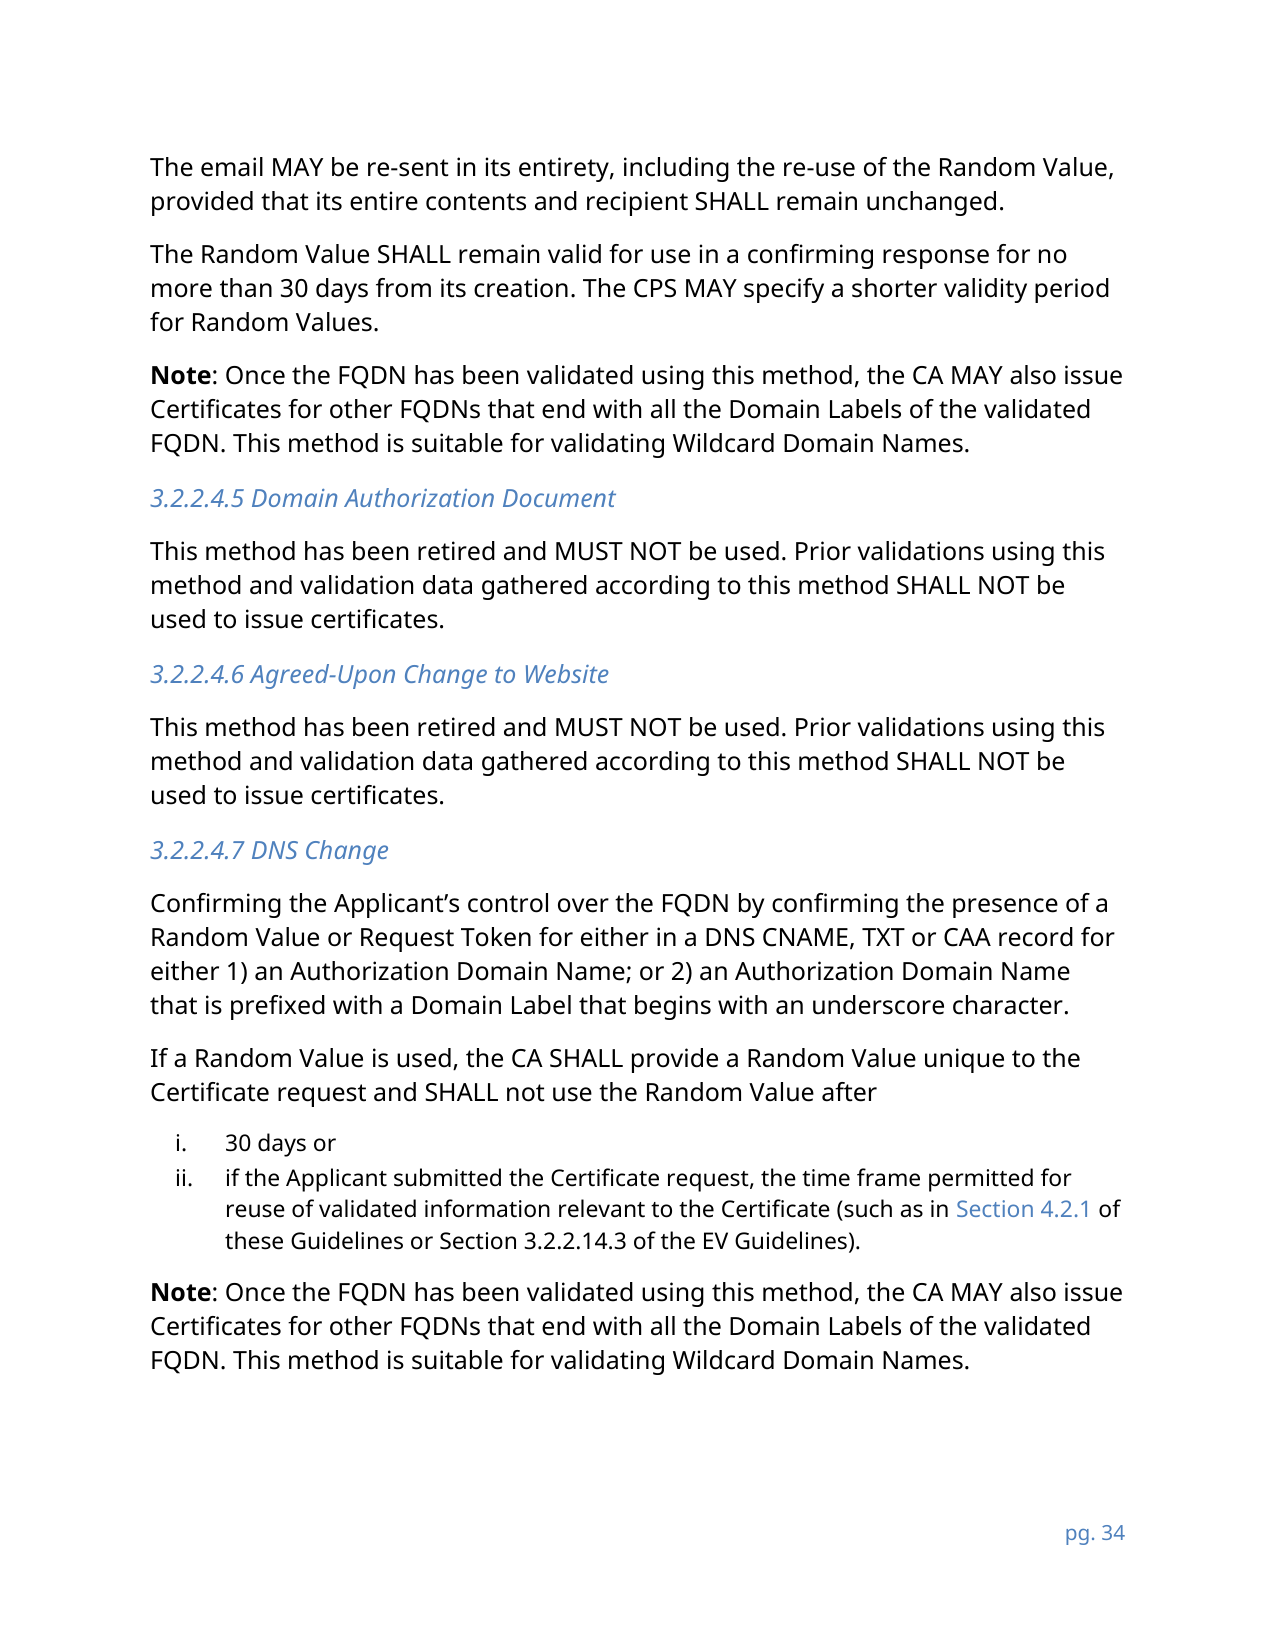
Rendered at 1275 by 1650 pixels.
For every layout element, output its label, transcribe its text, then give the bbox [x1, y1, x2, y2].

text This method has been retired and MUST NOT be used. Prior validations using this method and validation data gathered according to this method SHALL NOT be used to issue certificates. [150, 709, 1125, 812]
text If a Random Value is used, the CA SHALL provide a Random Value unique to the Certificate request and SHALL not use the Random Value after [150, 1040, 1125, 1108]
text The email MAY be re-sent in its entirety, including the re-use of the Random Value, provided that its entire contents and recipient SHALL remain unchanged. [150, 150, 1125, 218]
subtitle 3.2.2.4.5 Domain Authorization Document [150, 481, 1125, 515]
text This method has been retired and MUST NOT be used. Prior validations using this method and validation data gathered according to this method SHALL NOT be used to issue certificates. [150, 534, 1125, 636]
subtitle 3.2.2.4.7 DNS Change [150, 832, 1125, 867]
subtitle 3.2.2.4.6 Agreed-Upon Change to Website [150, 657, 1125, 691]
text The Random Value SHALL remain valid for use in a confirming response for no more than 30 days from its creation. The CPS MAY specify a shorter validity period for Random Values. [150, 237, 1125, 339]
list if the Applicant submitted the Certificate request, the time frame permitted for reuse of validated information relevant to the Certificate (such as in Section 4.2.1 of these Guidelines or Section 3.2.2.14.3 of the EV Guidelines). [175, 1162, 1125, 1256]
text Note: Once the FQDN has been validated using this method, the CA MAY also issue Certificates for other FQDNs that end with all the Domain Labels of the validated FQDN. This method is suitable for validating Wildcard Domain Names. [150, 1275, 1125, 1377]
list 30 days or [175, 1127, 1125, 1158]
text Confirming the Applicant’s control over the FQDN by confirming the presence of a Random Value or Request Token for either in a DNS CNAME, TXT or CAA record for either 1) an Authorization Domain Name; or 2) an Authorization Domain Name that is prefixed with a Domain Label that begins with an underscore character. [150, 885, 1125, 1022]
text Note: Once the FQDN has been validated using this method, the CA MAY also issue Certificates for other FQDNs that end with all the Domain Labels of the validated FQDN. This method is suitable for validating Wildcard Domain Names. [150, 358, 1125, 460]
